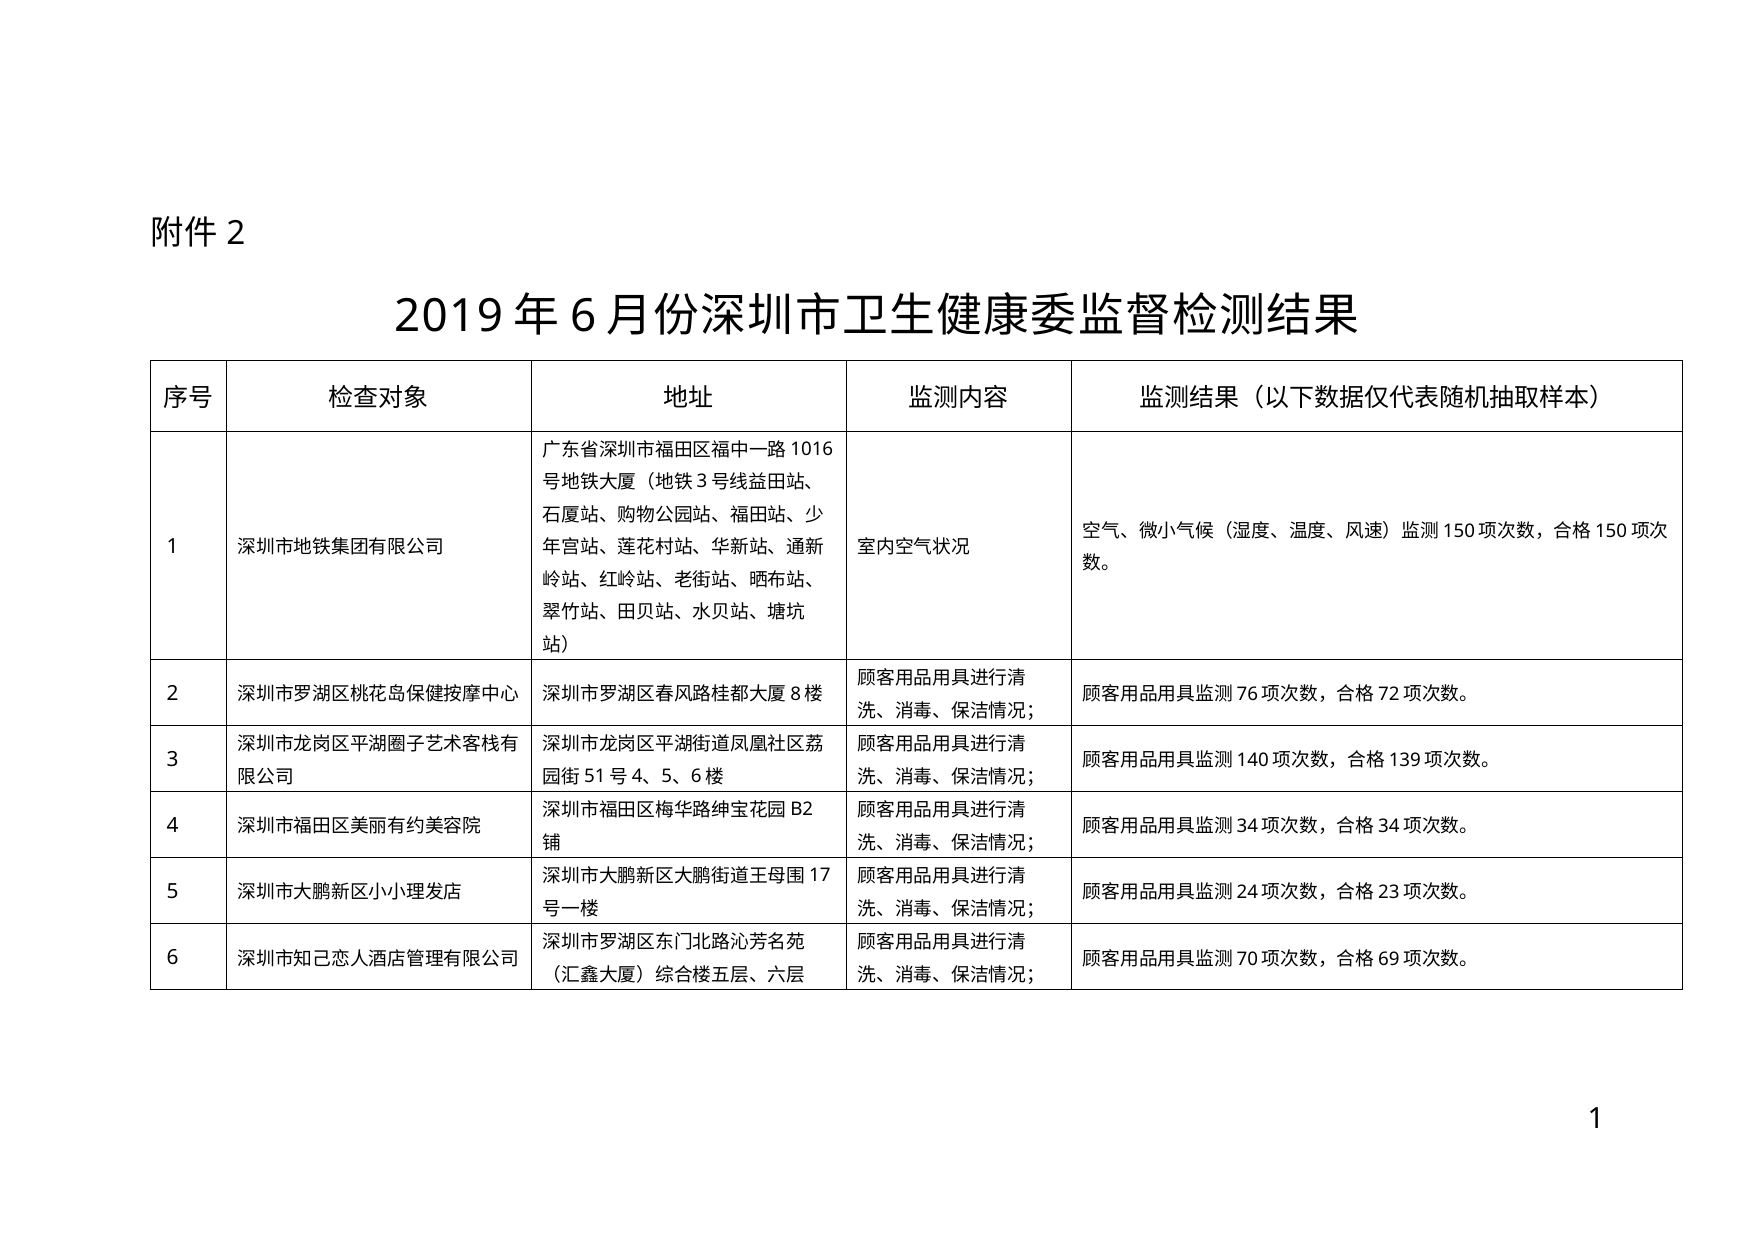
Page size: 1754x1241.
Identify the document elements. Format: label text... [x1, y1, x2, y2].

table_cell 顾客用品用具监测76项次数，合格72项次数。 [1072, 660, 1682, 725]
table_cell 深圳市龙岗区平湖街道凤凰社区荔园街51号4、5、6楼 [532, 726, 846, 791]
table_cell 顾客用品用具监测70项次数，合格69项次数。 [1072, 924, 1682, 989]
table_cell 顾客用品用具监测34项次数，合格34项次数。 [1072, 792, 1682, 857]
table_header 检查对象 [227, 361, 531, 431]
text 附件2 [150, 198, 1604, 263]
table_cell [151, 726, 226, 791]
table_cell 深圳市地铁集团有限公司 [227, 432, 531, 659]
table_cell 深圳市罗湖区桃花岛保健按摩中心 [227, 660, 531, 725]
table_cell [151, 924, 226, 989]
table_cell 深圳市福田区美丽有约美容院 [227, 792, 531, 857]
table_cell 空气、微小气候（湿度、温度、风速）监测150项次数，合格150项次数。 [1072, 432, 1682, 659]
table_cell 深圳市福田区梅华路绅宝花园B2铺 [532, 792, 846, 857]
table_header 监测结果（以下数据仅代表随机抽取样本） [1072, 361, 1682, 431]
table_cell 顾客用品用具进行清洗、消毒、保洁情况； [847, 726, 1071, 791]
table_cell 室内空气状况 [847, 432, 1071, 659]
table_cell 深圳市知己恋人酒店管理有限公司 [227, 924, 531, 989]
table_header 序号 [151, 361, 226, 431]
text 2019年6月份深圳市卫生健康委监督检测结果 [150, 263, 1604, 360]
table_cell 顾客用品用具进行清洗、消毒、保洁情况； [847, 924, 1071, 989]
table_cell 顾客用品用具进行清洗、消毒、保洁情况； [847, 792, 1071, 857]
table_cell [151, 432, 226, 659]
table_cell 顾客用品用具监测140项次数，合格139项次数。 [1072, 726, 1682, 791]
table_cell 深圳市龙岗区平湖圈子艺术客栈有限公司 [227, 726, 531, 791]
table_cell 顾客用品用具监测24项次数，合格23项次数。 [1072, 858, 1682, 923]
table_cell 深圳市罗湖区东门北路沁芳名苑（汇鑫大厦）综合楼五层、六层 [532, 924, 846, 989]
table_header 监测内容 [847, 361, 1071, 431]
table_cell 深圳市大鹏新区大鹏街道王母围17号一楼 [532, 858, 846, 923]
table_cell 深圳市大鹏新区小小理发店 [227, 858, 531, 923]
table_cell 顾客用品用具进行清洗、消毒、保洁情况； [847, 660, 1071, 725]
table_cell [151, 660, 226, 725]
table_cell 深圳市罗湖区春风路桂都大厦8楼 [532, 660, 846, 725]
table_cell [151, 858, 226, 923]
table_cell 顾客用品用具进行清洗、消毒、保洁情况； [847, 858, 1071, 923]
table_cell [151, 792, 226, 857]
table_header 地址 [532, 361, 846, 431]
table_cell 广东省深圳市福田区福中一路1016号地铁大厦（地铁3号线益田站、石厦站、购物公园站、福田站、少年宫站、莲花村站、华新站、通新岭站、红岭站、老街站、晒布站、翠竹站、田贝站、水贝站、塘坑站） [532, 432, 846, 659]
